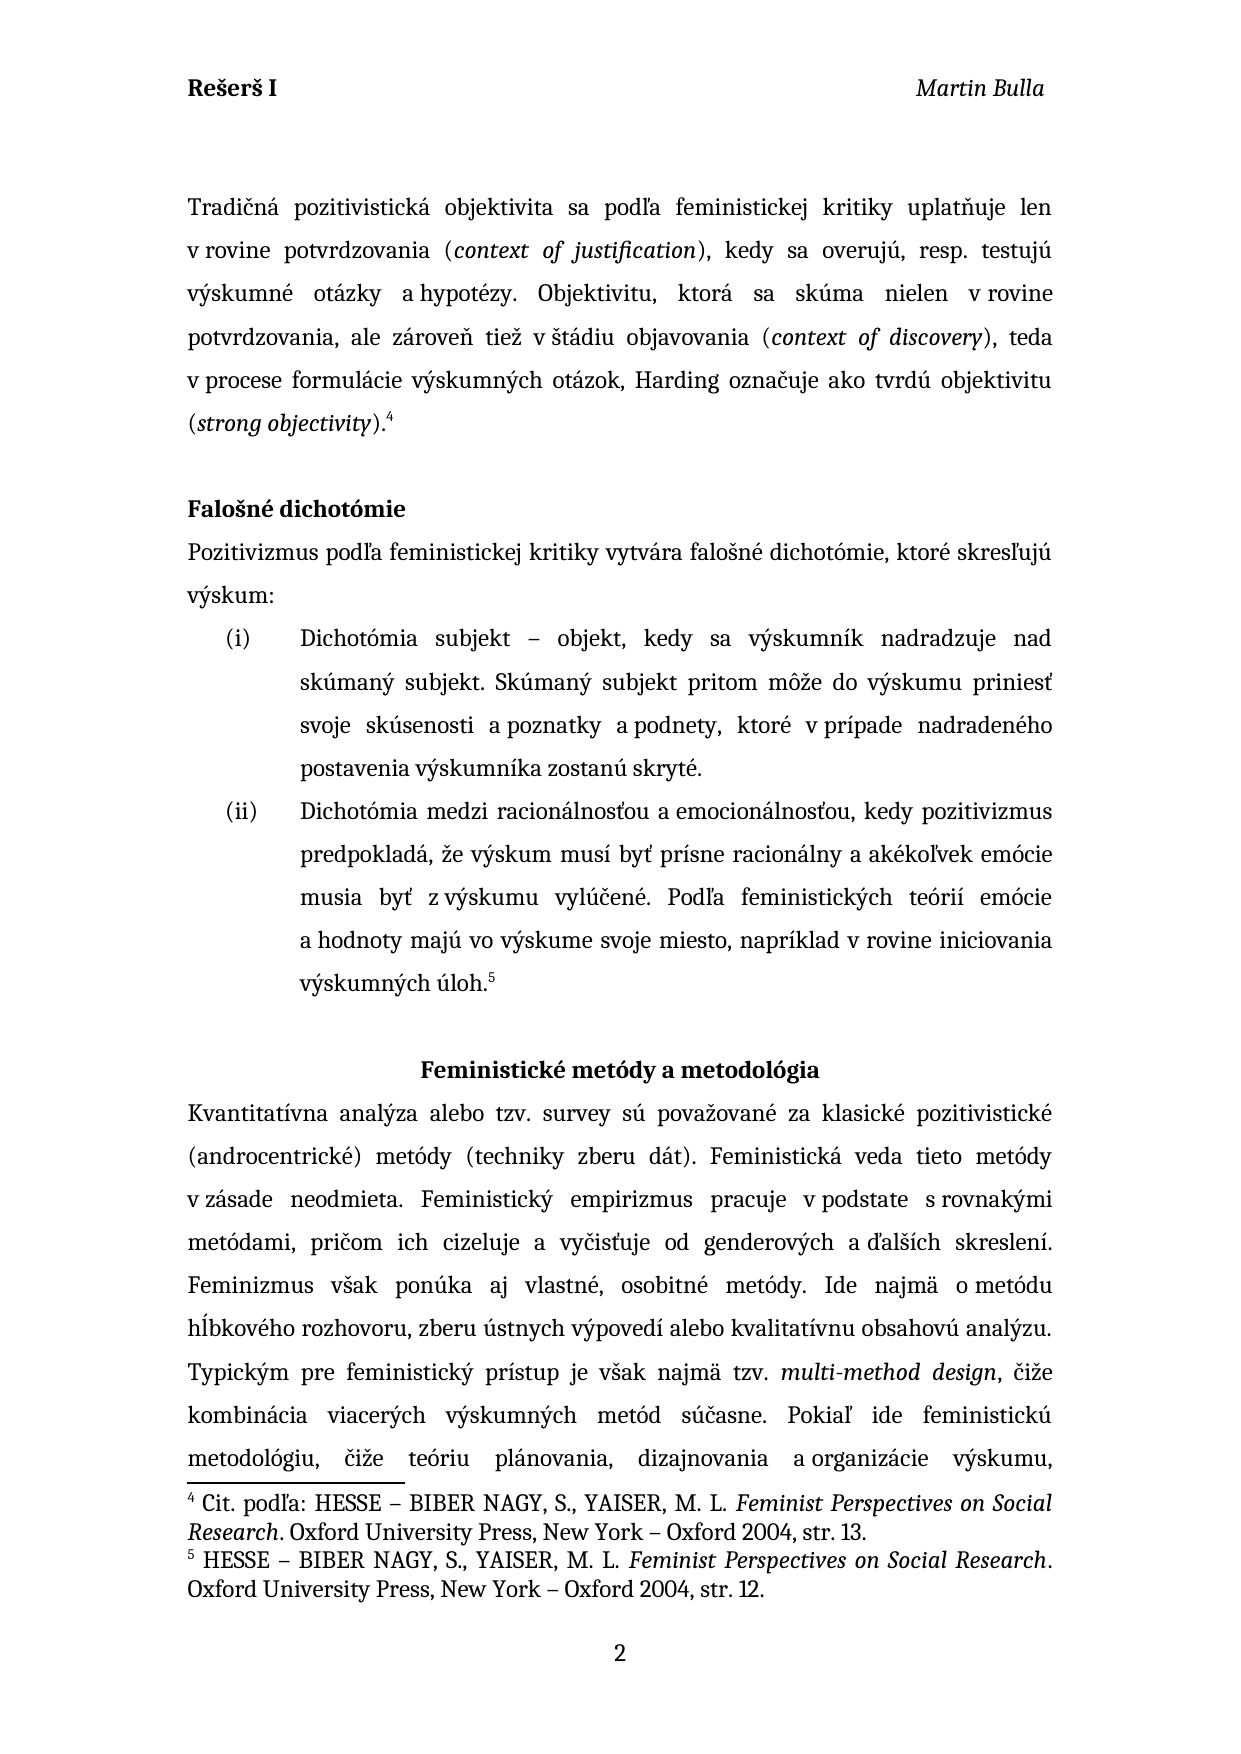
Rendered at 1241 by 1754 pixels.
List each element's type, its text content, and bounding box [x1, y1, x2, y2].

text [187, 1099, 1053, 1472]
text Feministické metódy a metodológia [187, 1056, 1053, 1084]
text Tradičná pozitivistická objektivita sa podľa feministickej kritiky uplatňuje len v rovine potvrdzovania (context of justification), kedy sa overujú, resp. testujú výskumné otázky a hypotézy. Objektivitu, ktorá sa skúma nielen v rovine potvrdzovania, ale zároveň tiež v štádiu objavovania (context of discovery), teda v procese formulácie výskumných otázok, Harding označuje ako tvrdú objektivitu (strong objectivity). [187, 193, 1053, 437]
text Falošné dichotómie [187, 495, 1053, 524]
list Dichotómia subjekt – objekt, kedy sa výskumník nadradzuje nad skúmaný subjekt. Skúmaný subjekt pritom môže do výskumu priniesť svoje skúsenosti a poznatky a podnety, ktoré v prípade nadradeného postavenia výskumníka zostanú skryté. [225, 624, 1053, 782]
list Dichotómia medzi racionálnosťou a emocionálnosťou, kedy pozitivizmus predpokladá, že výskum musí byť prísne racionálny a akékoľvek emócie musia byť z výskumu vylúčené. Podľa feministických teórií emócie a hodnoty majú vo výskume svoje miesto, napríklad v rovine iniciovania výskumných úloh. [225, 797, 1053, 998]
text Pozitivizmus podľa feministickej kritiky vytvára falošné dichotómie, ktoré skresľujú výskum: [187, 538, 1053, 610]
